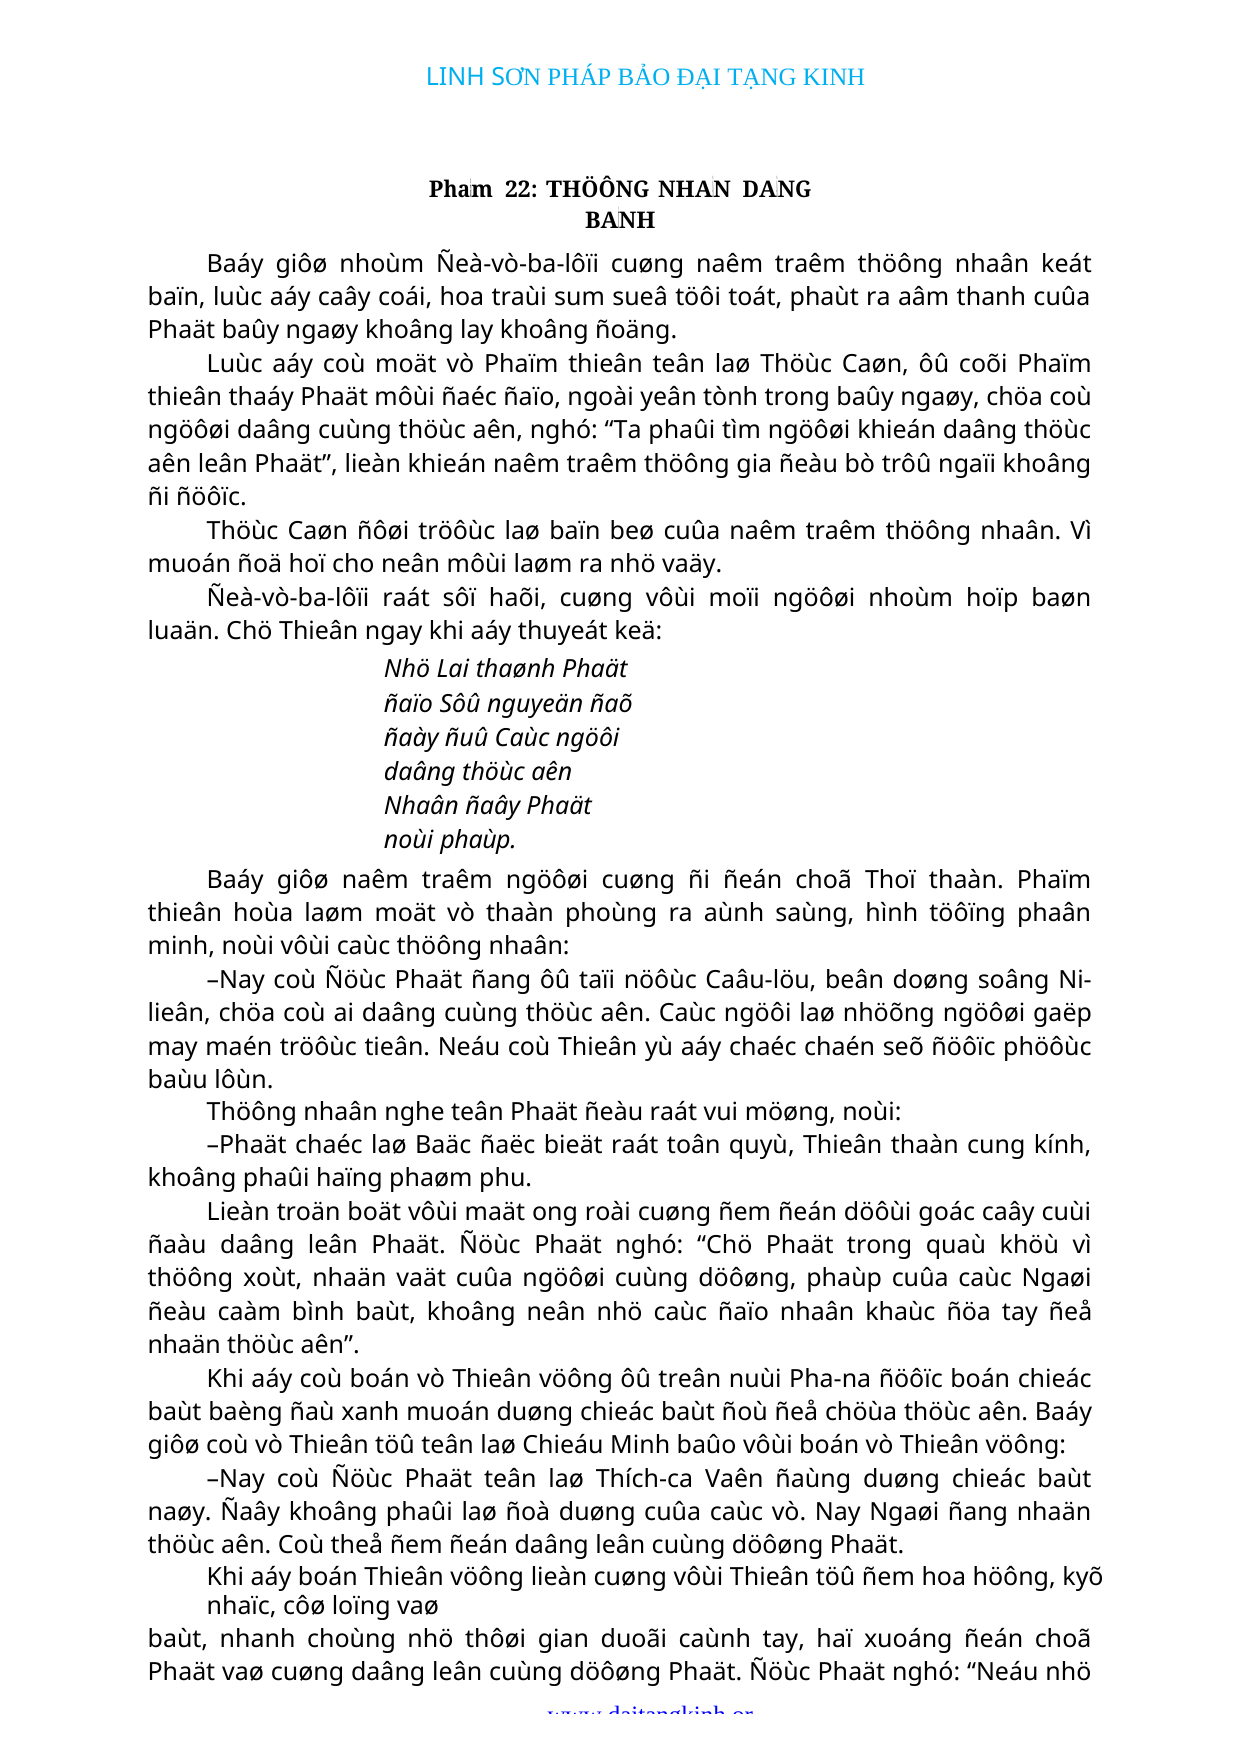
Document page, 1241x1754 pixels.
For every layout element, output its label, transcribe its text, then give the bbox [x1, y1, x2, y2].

text Khi aáy boán Thieân vöông lieàn cuøng vôùi Thieân töû ñem hoa höông, kyõ nhaïc, côø loïng vaø [206, 1561, 1105, 1621]
text Baáy giôø nhoùm Ñeà-vò-ba-lôïi cuøng naêm traêm thöông nhaân keát baïn, luùc aáy caây coái, hoa traùi sum sueâ töôi toát, phaùt ra aâm thanh cuûa Phaät baûy ngaøy khoâng lay khoâng ñoäng. [147, 246, 1093, 346]
text Nhö Lai thaønh Phaät ñaïo Sôû nguyeän ñaõ ñaày ñuû Caùc ngöôi daâng thöùc aên Nhaân ñaây Phaät noùi phaùp. [384, 651, 641, 856]
text –Nay coù Ñöùc Phaät ñang ôû taïi nöôùc Caâu-löu, beân doøng soâng Ni-lieân, chöa coù ai daâng cuùng thöùc aên. Caùc ngöôi laø nhöõng ngöôøi gaëp may maén tröôùc tieân. Neáu coù Thieân yù aáy chaéc chaén seõ ñöôïc phöôùc baùu lôùn. [147, 962, 1093, 1096]
text Ñeà-vò-ba-lôïi raát sôï haõi, cuøng vôùi moïi ngöôøi nhoùm hoïp baøn luaän. Chö Thieân ngay khi aáy thuyeát keä: [147, 580, 1093, 647]
text Thöông nhaân nghe teân Phaät ñeàu raát vui möøng, noùi: [206, 1096, 1105, 1127]
text Lieàn troän boät vôùi maät ong roài cuøng ñem ñeán döôùi goác caây cuùi ñaàu daâng leân Phaät. Ñöùc Phaät nghó: “Chö Phaät trong quaù khöù vì thöông xoùt, nhaän vaät cuûa ngöôøi cuùng döôøng, phaùp cuûa caùc Ngaøi ñeàu caàm bình baùt, khoâng neân nhö caùc ñaïo nhaân khaùc ñöa tay ñeå nhaän thöùc aên”. [147, 1194, 1093, 1361]
text –Phaät chaéc laø Baäc ñaëc bieät raát toân quyù, Thieân thaàn cung kính, khoâng phaûi haïng phaøm phu. [147, 1127, 1093, 1194]
text Baáy giôø naêm traêm ngöôøi cuøng ñi ñeán choã Thoï thaàn. Phaïm thieân hoùa laøm moät vò thaàn phoùng ra aùnh saùng, hình töôïng phaân minh, noùi vôùi caùc thöông nhaân: [147, 862, 1092, 962]
text Phaåm 22: THÖÔNG NHAÂN DAÂNG BAÙNH [388, 173, 852, 235]
text Luùc aáy coù moät vò Phaïm thieân teân laø Thöùc Caøn, ôû coõi Phaïm thieân thaáy Phaät môùi ñaéc ñaïo, ngoài yeân tònh trong baûy ngaøy, chöa coù ngöôøi daâng cuùng thöùc aên, nghó: “Ta phaûi tìm ngöôøi khieán daâng thöùc aên leân Phaät”, lieàn khieán naêm traêm thöông gia ñeàu bò trôû ngaïi khoâng ñi ñöôïc. [147, 346, 1093, 513]
text Khi aáy coù boán vò Thieân vöông ôû treân nuùi Pha-na ñöôïc boán chieác baùt baèng ñaù xanh muoán duøng chieác baùt ñoù ñeå chöùa thöùc aên. Baáy giôø coù vò Thieân töû teân laø Chieáu Minh baûo vôùi boán vò Thieân vöông: [147, 1361, 1093, 1461]
text –Nay coù Ñöùc Phaät teân laø Thích-ca Vaên ñaùng duøng chieác baùt naøy. Ñaây khoâng phaûi laø ñoà duøng cuûa caùc vò. Nay Ngaøi ñang nhaän thöùc aên. Coù theå ñem ñeán daâng leân cuùng döôøng Phaät. [147, 1461, 1093, 1561]
text Thöùc Caøn ñôøi tröôùc laø baïn beø cuûa naêm traêm thöông nhaân. Vì muoán ñoä hoï cho neân môùi laøm ra nhö vaäy. [147, 513, 1093, 580]
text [147, 1621, 1093, 1688]
